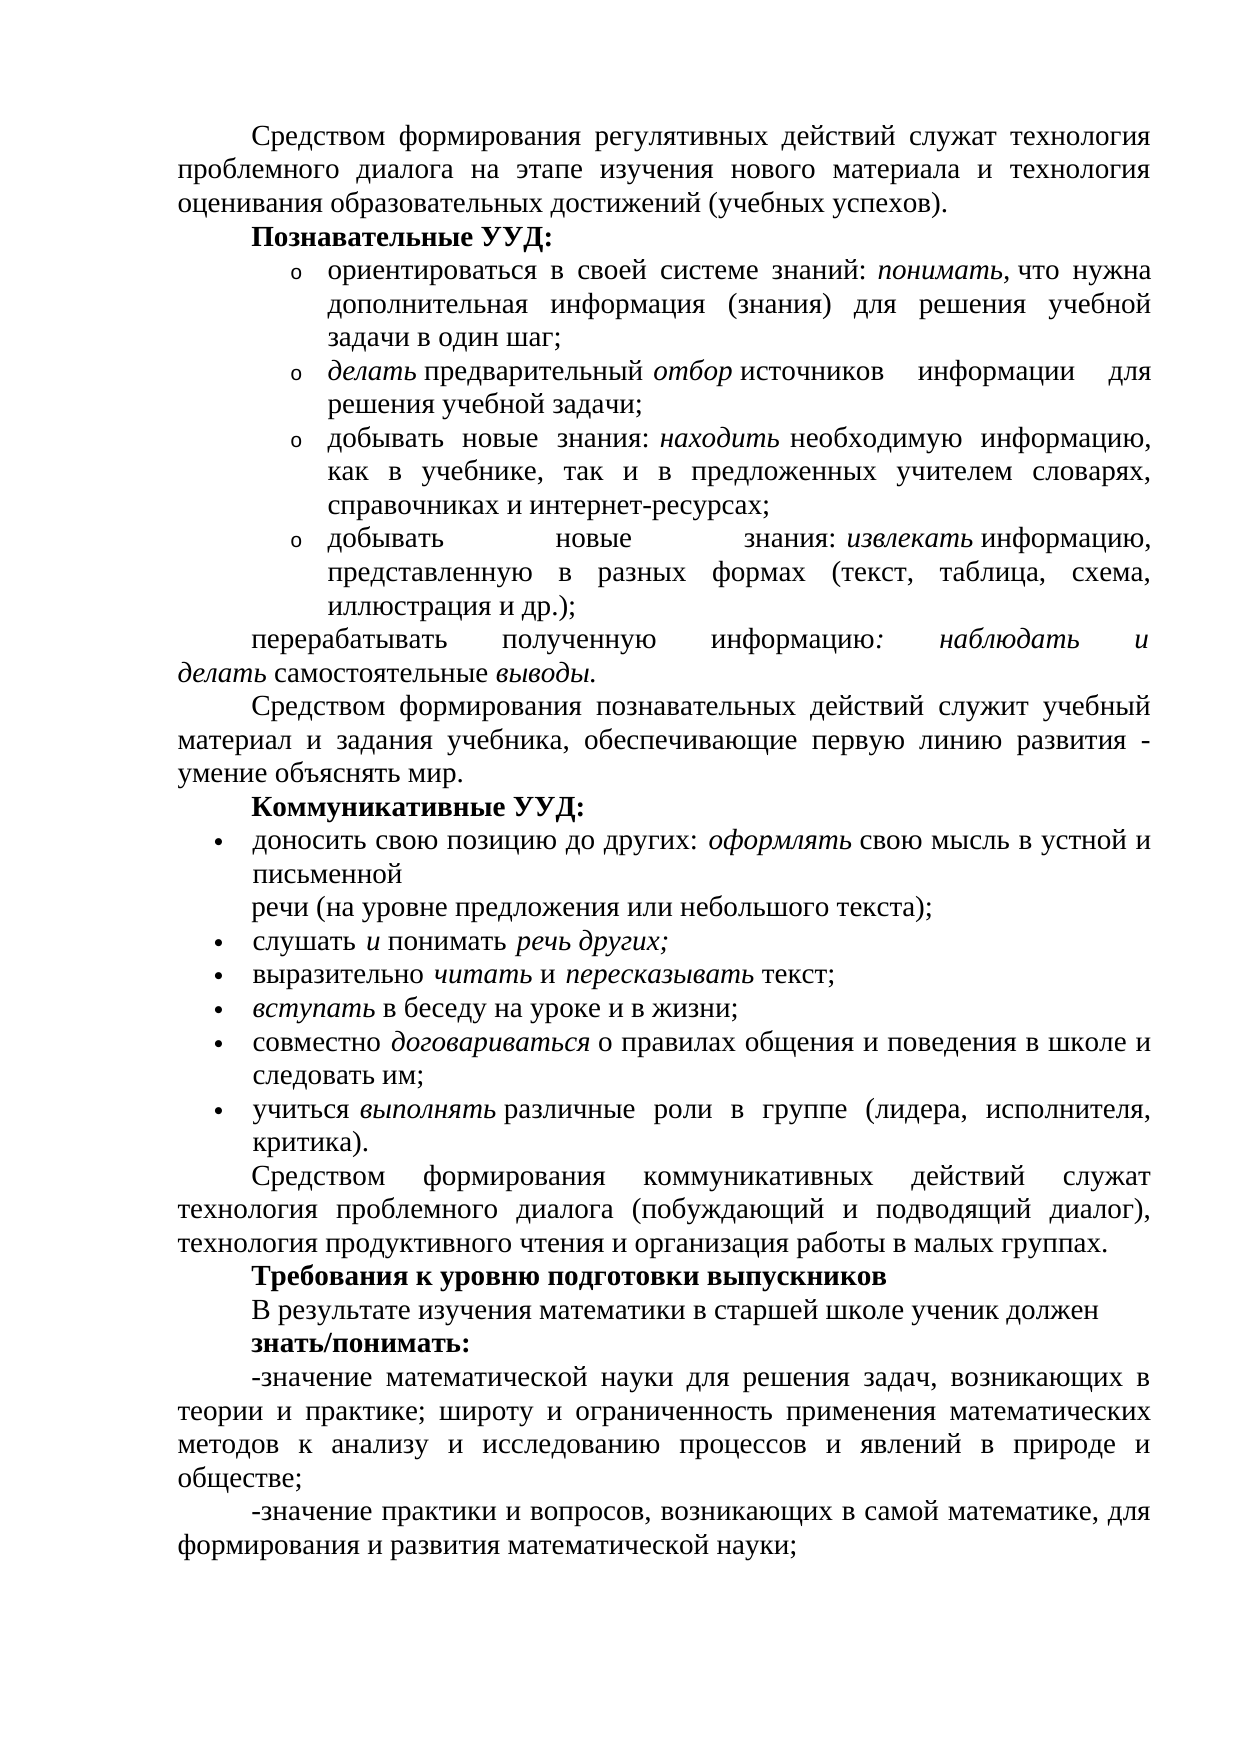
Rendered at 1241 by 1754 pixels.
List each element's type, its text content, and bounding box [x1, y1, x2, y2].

text -значение практики и вопросов, возникающих в самой математике, для формирования и развития математической науки; [177, 1493, 1152, 1560]
list делать предварительный отбор источников информации для решения учебной задачи; [290, 353, 1152, 420]
list добывать новые знания: извлекать информацию, представленную в разных формах (текст, таблица, схема, иллюстрация и др.); [290, 521, 1152, 621]
list совместно договариваться о правилах общения и поведения в школе и следовать им; [215, 1024, 1152, 1091]
list доносить свою позицию до других: оформлять свою мысль в устной и письменной [215, 822, 1152, 889]
list учиться выполнять различные роли в группе (лидера, исполнителя, критика). [215, 1091, 1152, 1158]
text Коммуникативные УУД: [177, 789, 1152, 822]
list добывать новые знания: находить необходимую информацию, как в учебнике, так и в предложенных учителем словарях, справочниках и интернет-ресурсах; [290, 420, 1152, 521]
text речи (на уровне предложения или небольшого текста); [177, 889, 1152, 923]
text -значение математической науки для решения задач, возникающих в теории и практике; широту и ограниченность применения математических методов к анализу и исследованию процессов и явлений в природе и обществе; [177, 1359, 1152, 1493]
text перерабатывать полученную информацию: наблюдать и делать самостоятельные выводы. [177, 621, 1152, 688]
text Требования к уровню подготовки выпускников [177, 1258, 1152, 1292]
text Познавательные УУД: [177, 219, 1152, 252]
text знать/понимать: [177, 1326, 1152, 1359]
text Средством формирования коммуникативных действий служат технология проблемного диалога (побуждающий и подводящий диалог), технология продуктивного чтения и организация работы в малых группах. [177, 1158, 1152, 1258]
text Средством формирования познавательных действий служит учебный материал и задания учебника, обеспечивающие первую линию развития - умение объяснять мир. [177, 688, 1152, 789]
text В результате изучения математики в старшей школе ученик должен [177, 1292, 1152, 1326]
list выразительно читать и пересказывать текст; [215, 957, 1152, 990]
list вступать в беседу на уроке и в жизни; [215, 990, 1152, 1024]
list ориентироваться в своей системе знаний: понимать, что нужна дополнительная информация (знания) для решения учебной задачи в один шаг; [290, 252, 1152, 353]
list слушать и понимать речь других; [215, 923, 1152, 957]
text Средством формирования регулятивных действий служат технология проблемного диалога на этапе изучения нового материала и технология оценивания образовательных достижений (учебных успехов). [177, 118, 1152, 219]
